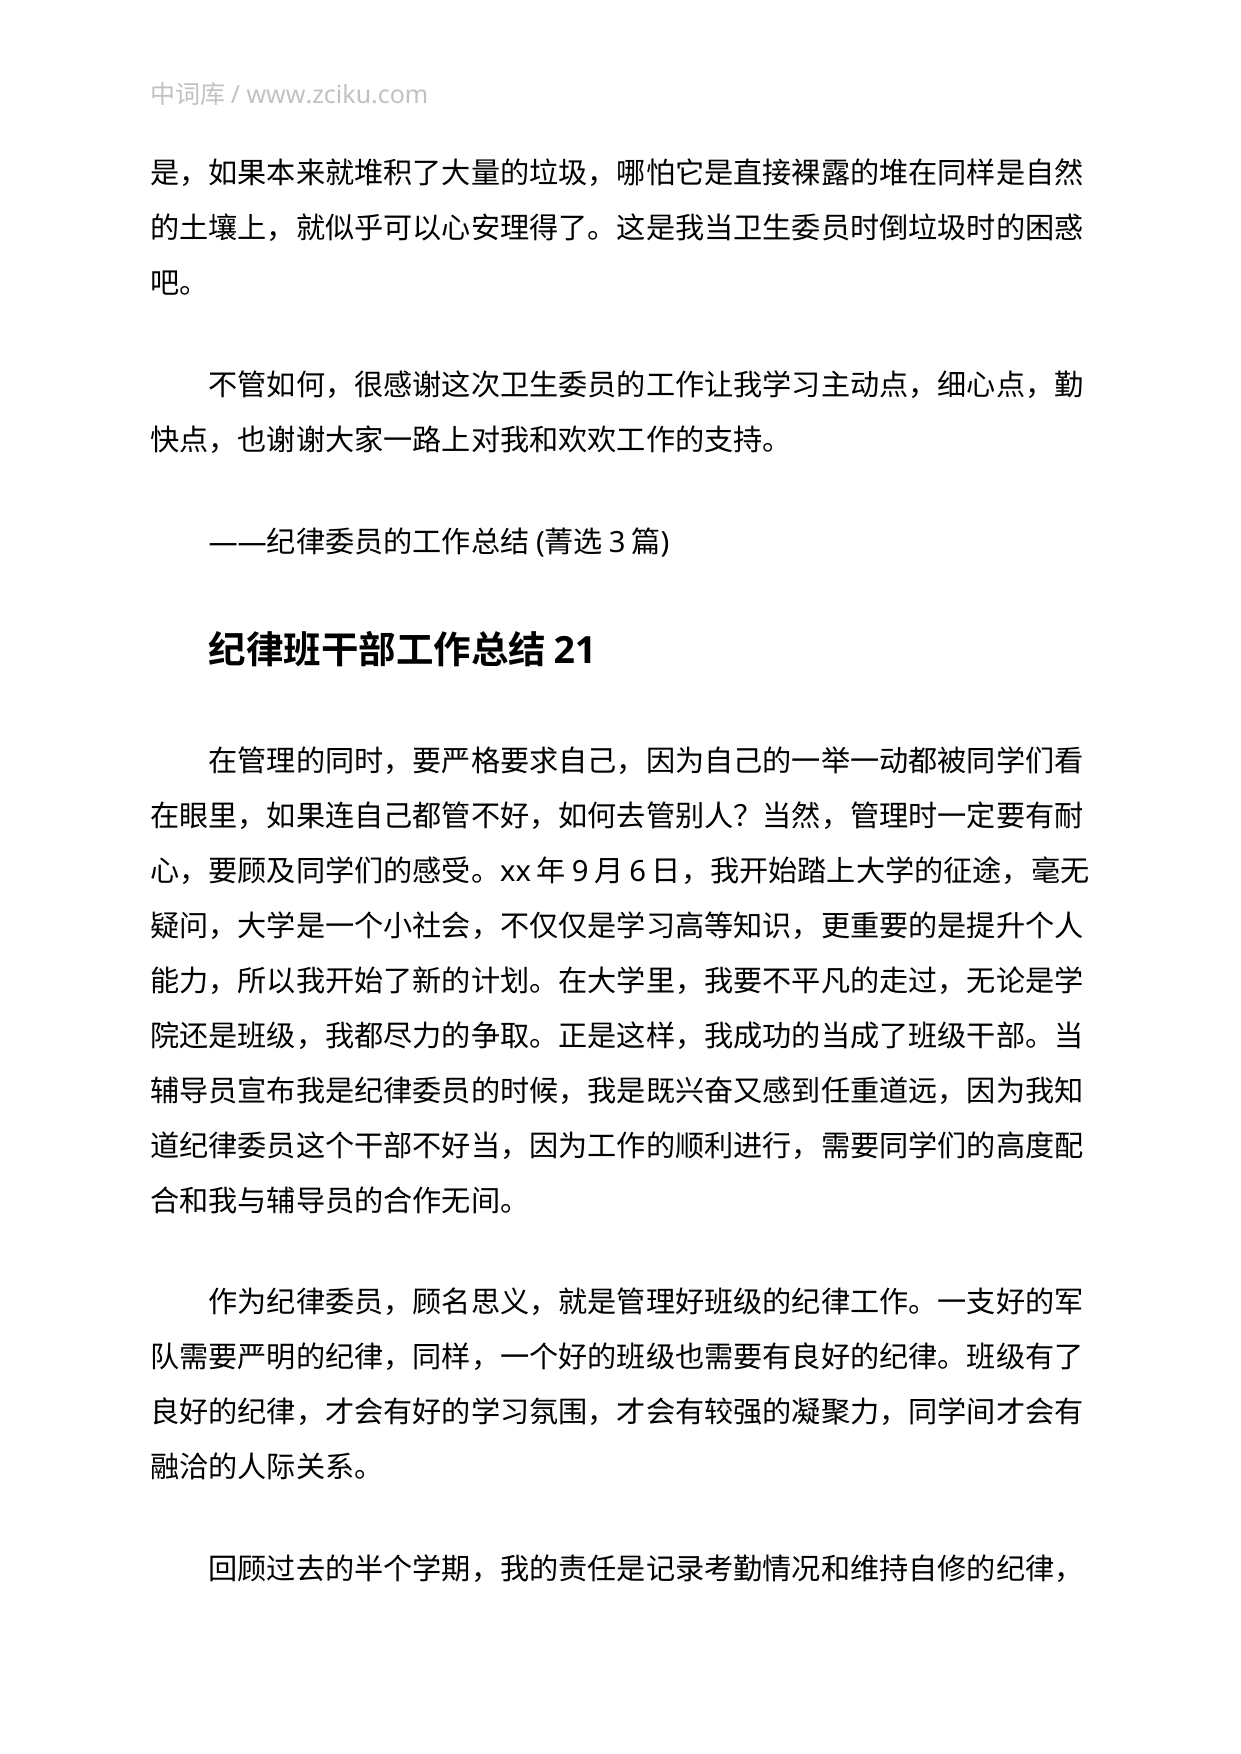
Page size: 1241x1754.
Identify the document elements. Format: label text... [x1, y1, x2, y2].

text 在管理的同时，要严格要求自己，因为自己的一举一动都被同学们看在眼里，如果连自己都管不好，如何去管别人？当然，管理时一定要有耐心，要顾及同学们的感受。xx年9月6日，我开始踏上大学的征途，毫无疑问，大学是一个小社会，不仅仅是学习高等知识，更重要的是提升个人能力，所以我开始了新的计划。在大学里，我要不平凡的走过，无论是学院还是班级，我都尽力的争取。正是这样，我成功的当成了班级干部。当辅导员宣布我是纪律委员的时候，我是既兴奋又感到任重道远，因为我知道纪律委员这个干部不好当，因为工作的顺利进行，需要同学们的高度配合和我与辅导员的合作无间。 [150, 738, 1090, 1219]
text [150, 1545, 1090, 1588]
text ——纪律委员的工作总结 (菁选3篇) [150, 518, 1090, 561]
text 作为纪律委员，顾名思义，就是管理好班级的纪律工作。一支好的军队需要严明的纪律，同样，一个好的班级也需要有良好的纪律。班级有了良好的纪律，才会有好的学习氛围，才会有较强的凝聚力，同学间才会有融洽的人际关系。 [150, 1279, 1090, 1486]
text 纪律班干部工作总结21 [150, 620, 1090, 675]
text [150, 150, 1090, 302]
text 不管如何，很感谢这次卫生委员的工作让我学习主动点，细心点，勤快点，也谢谢大家一路上对我和欢欢工作的支持。 [150, 362, 1090, 459]
